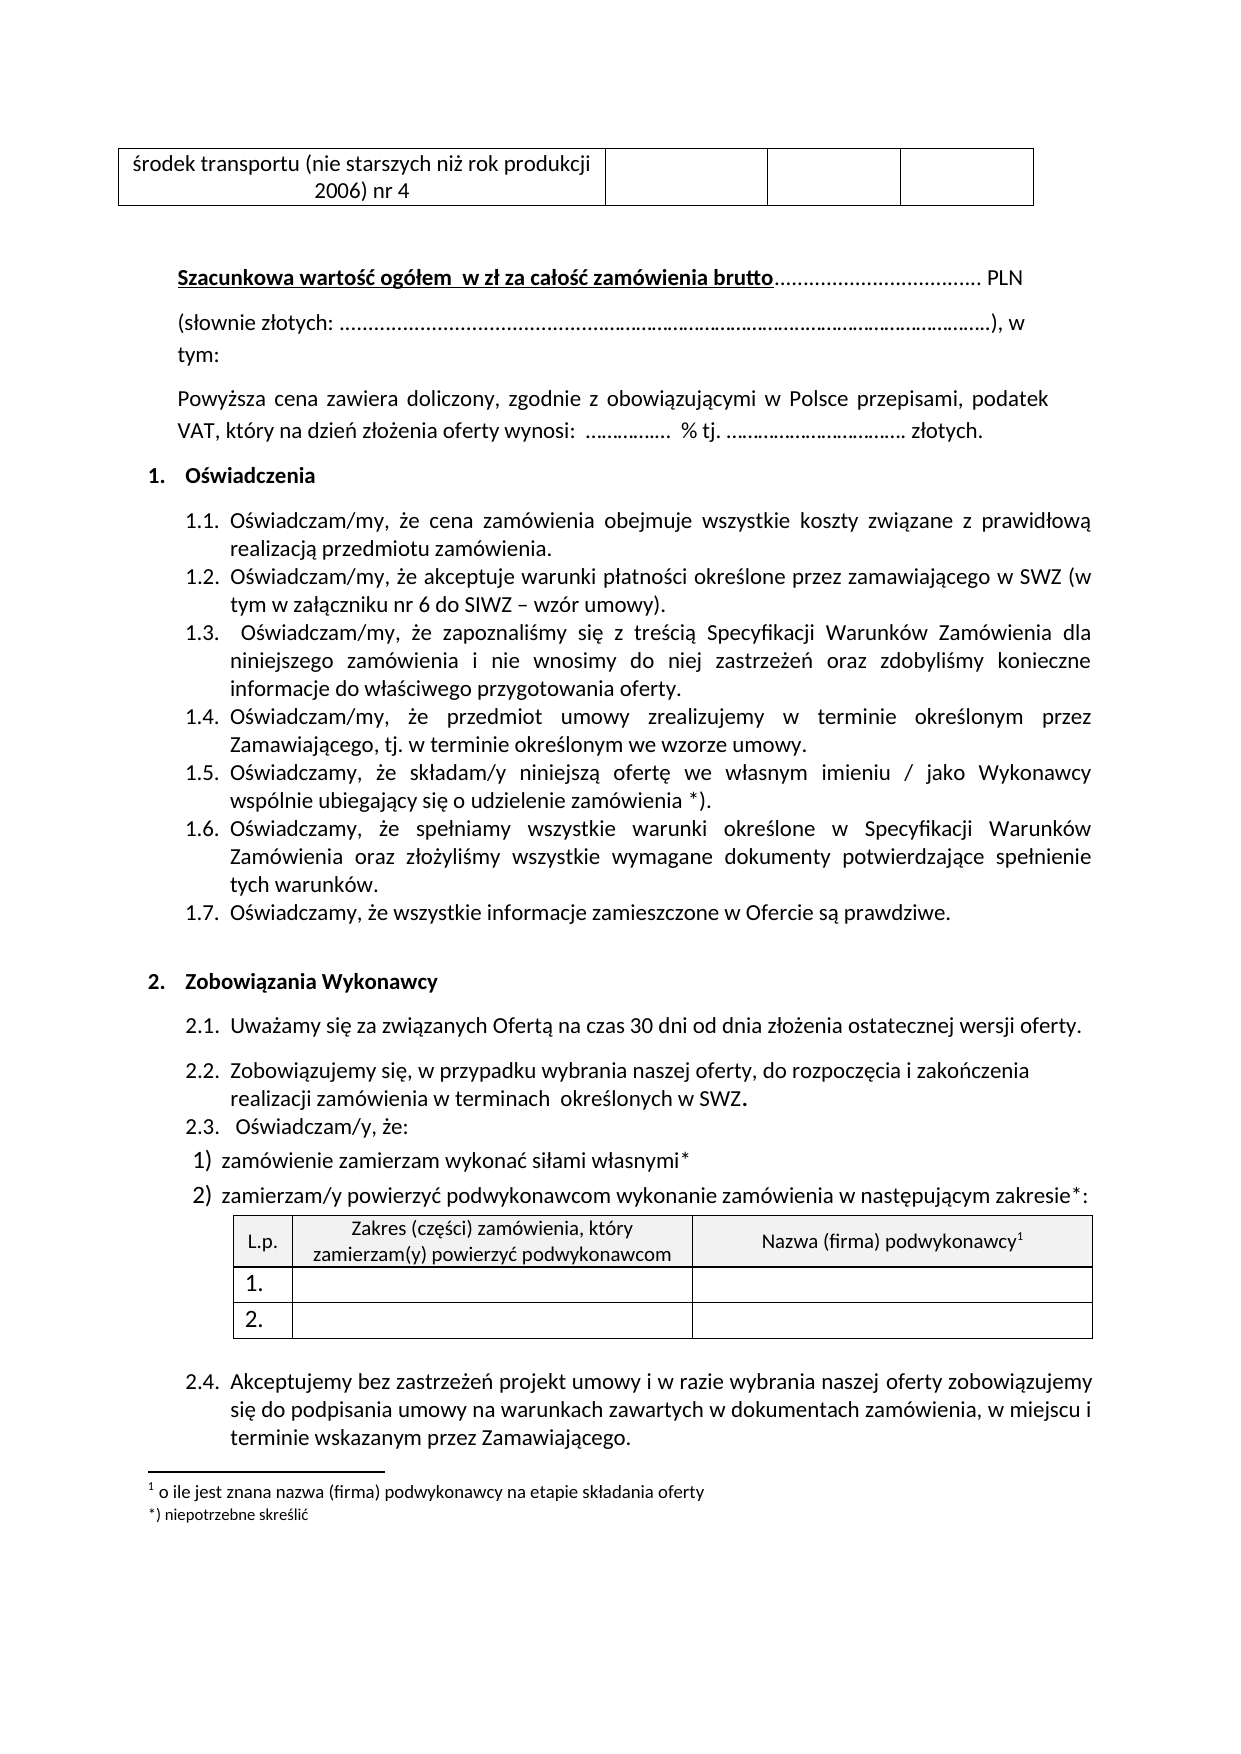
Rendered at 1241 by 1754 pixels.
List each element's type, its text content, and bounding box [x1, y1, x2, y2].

list zamówienie zamierzam wykonać siłami własnymi* [192, 1144, 1093, 1175]
table_cell [901, 149, 1033, 205]
table_cell [293, 1303, 692, 1338]
list Oświadczamy, że wszystkie informacje zamieszczone w Ofercie są prawdziwe. [185, 898, 1093, 926]
table_cell [693, 1303, 1092, 1338]
list Oświadczam/my, że przedmiot umowy zrealizujemy w terminie określonym przez Zamawiającego, tj. w terminie określonym we wzorze umowy. [185, 702, 1093, 758]
list Zobowiązania Wykonawcy [148, 967, 1093, 995]
text Szacunkowa wartość ogółem w zł za całość zamówienia brutto.................................... PLN [177, 263, 1049, 291]
list Oświadczam/my, że zapoznaliśmy się z treścią Specyfikacji Warunków Zamówienia dla niniejszego zamówienia i nie wnosimy do niej zastrzeżeń oraz zdobyliśmy konieczne informacje do właściwego przygotowania oferty. [185, 618, 1093, 702]
list zamierzam/y powierzyć podwykonawcom wykonanie zamówienia w następującym zakresie*: [192, 1179, 1093, 1210]
table_cell [293, 1268, 692, 1302]
table_cell [768, 149, 900, 205]
list Oświadczenia [148, 461, 1093, 489]
text Powyższa cena zawiera doliczony, zgodnie z obowiązującymi w Polsce przepisami, podatek VAT, który na dzień złożenia oferty wynosi: ………….… % tj. ……………………………. złotych. [177, 384, 1049, 445]
table_cell [693, 1268, 1092, 1302]
table_header Zakres (części) zamówienia, który zamierzam(y) powierzyć podwykonawcom [293, 1216, 692, 1266]
table_cell środek transportu (nie starszych niż rok produkcji 2006) nr 4 [119, 149, 605, 205]
list Uważamy się za związanych Ofertą na czas 30 dni od dnia złożenia ostatecznej wersji oferty. [185, 1012, 1093, 1039]
table_header Nazwa (firma) podwykonawcy [693, 1216, 1092, 1266]
table_cell 1. [234, 1268, 292, 1302]
list Oświadczamy, że składam/y niniejszą ofertę we własnym imieniu / jako Wykonawcy wspólnie ubiegający się o udzielenie zamówienia *). [185, 758, 1093, 814]
list Akceptujemy bez zastrzeżeń projekt umowy i w razie wybrania naszej oferty zobowiązujemy się do podpisania umowy na warunkach zawartych w dokumentach zamówienia, w miejscu i terminie wskazanym przez Zamawiającego. [185, 1367, 1093, 1451]
list Oświadczam/my, że cena zamówienia obejmuje wszystkie koszty związane z prawidłową realizacją przedmiotu zamówienia. [185, 506, 1093, 562]
list Zobowiązujemy się, w przypadku wybrania naszej oferty, do rozpoczęcia i zakończenia realizacji zamówienia w terminach określonych w SWZ. [185, 1056, 1093, 1112]
list Oświadczamy, że spełniamy wszystkie warunki określone w Specyfikacji Warunków Zamówienia oraz złożyliśmy wszystkie wymagane dokumenty potwierdzające spełnienie tych warunków. [185, 814, 1093, 898]
table_cell [606, 149, 767, 205]
table_cell 2. [234, 1303, 292, 1338]
list Oświadczam/my, że akceptuje warunki płatności określone przez zamawiającego w SWZ (w tym w załączniku nr 6 do SIWZ – wzór umowy). [185, 562, 1093, 618]
text (słownie złotych: ..............................................………………………………..……………………………..), w tym: [177, 308, 1049, 368]
list Oświadczam/y, że: [185, 1112, 1093, 1140]
table_header L.p. [234, 1216, 292, 1266]
